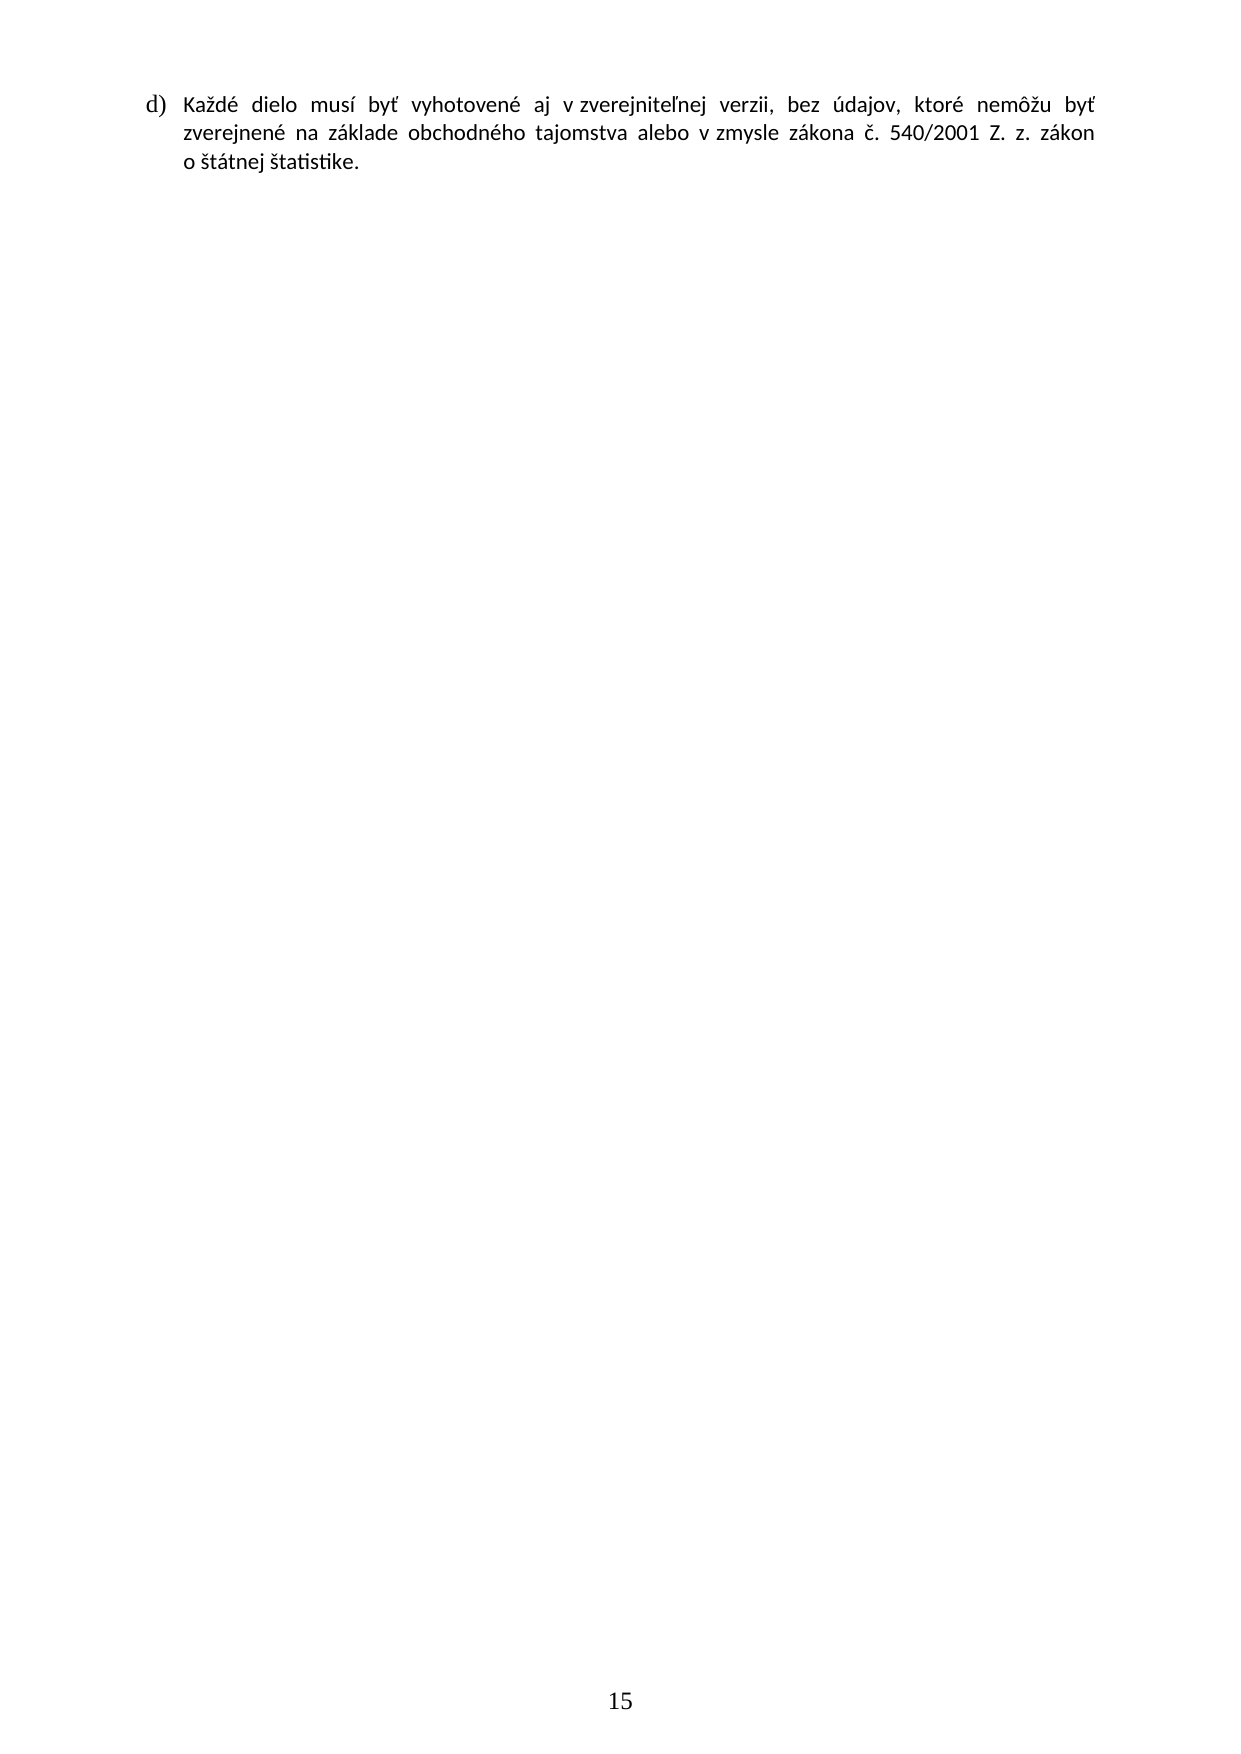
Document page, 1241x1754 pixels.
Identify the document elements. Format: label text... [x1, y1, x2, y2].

list Každé dielo musí byť vyhotovené aj v zverejniteľnej verzii, bez údajov, ktoré nemôžu byť zverejnené na základe obchodného tajomstva alebo v zmysle zákona č. 540/2001 Z. z. zákon o štátnej štatistike. [146, 89, 1096, 175]
